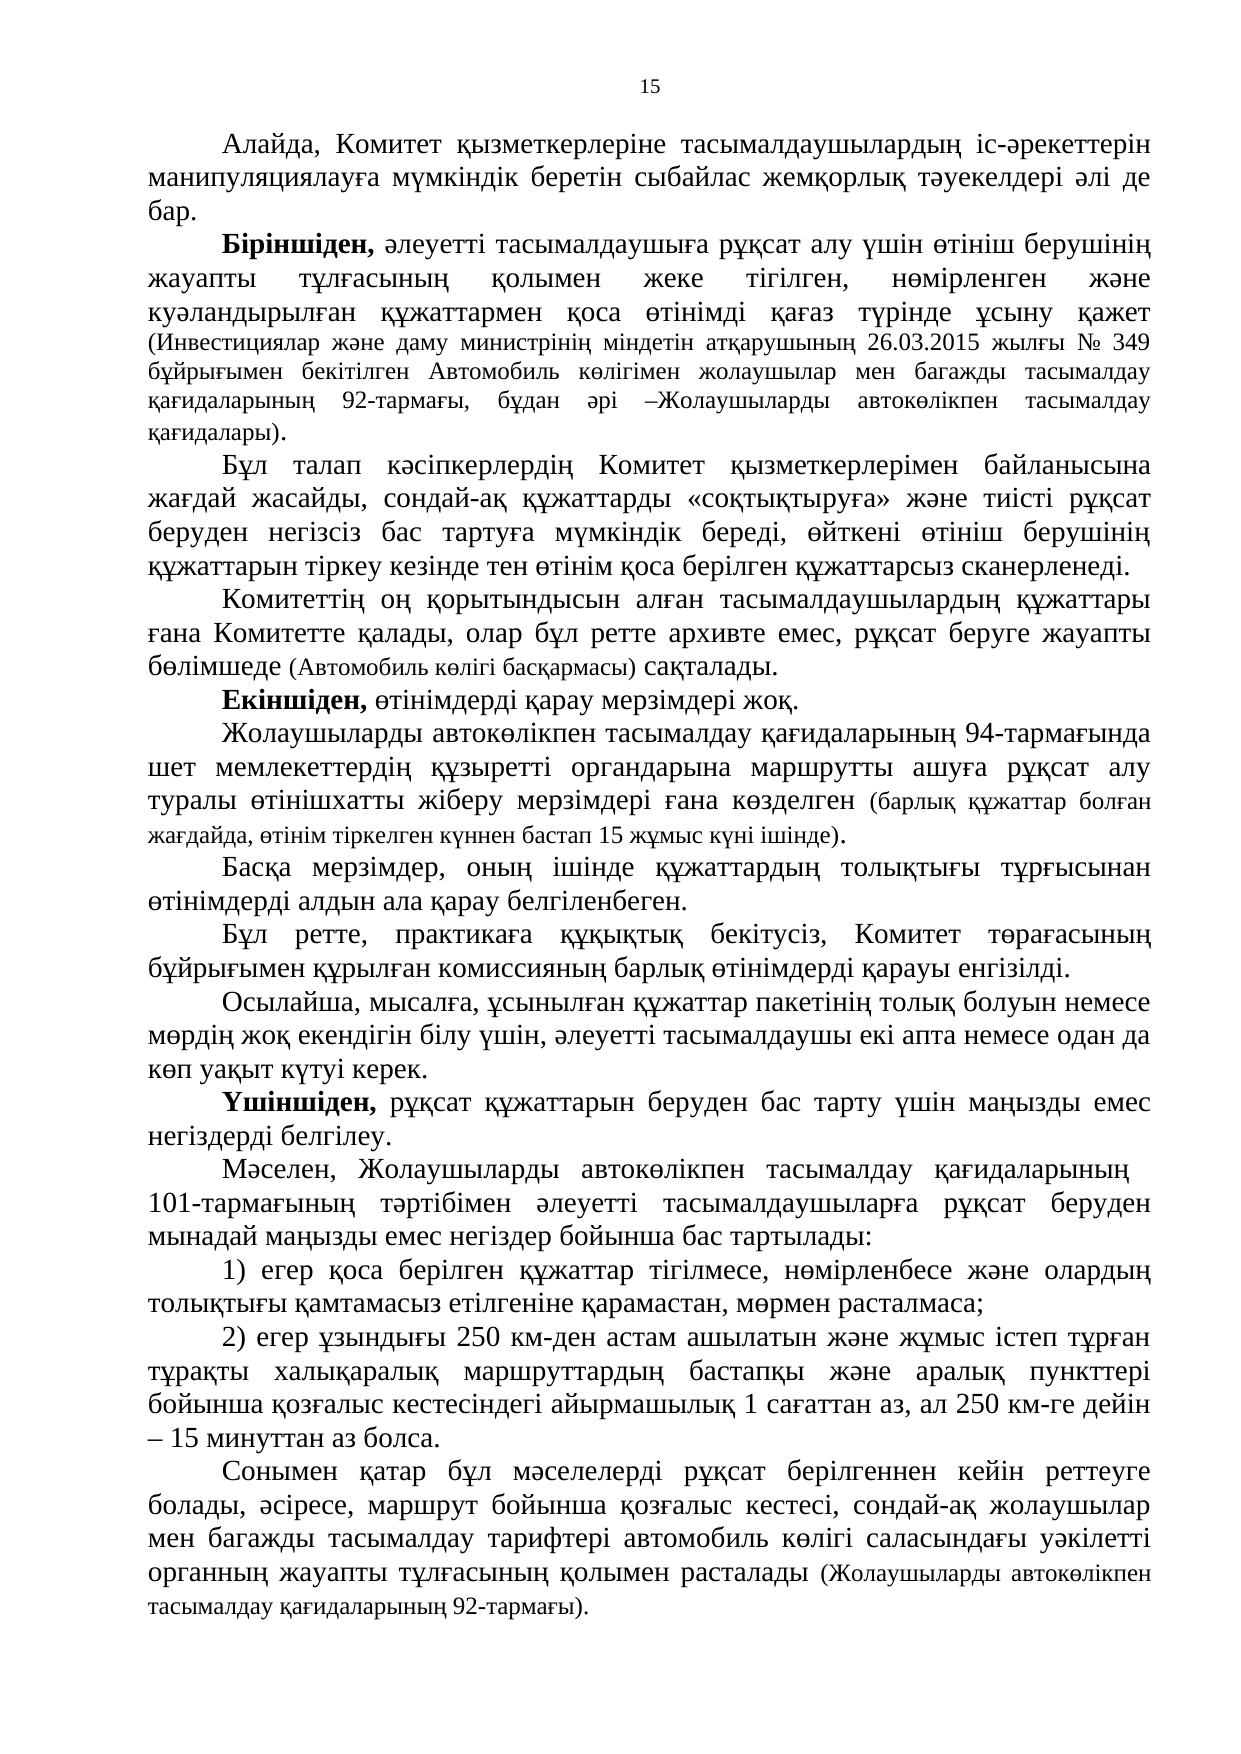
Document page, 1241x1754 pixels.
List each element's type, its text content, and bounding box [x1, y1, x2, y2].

text 1) егер қоса берілген құжаттар тігілмесе, нөмірленбесе және олардың толықтығы қамтамасыз етілгеніне қарамастан, мөрмен расталмаса; [148, 1252, 1152, 1319]
text 2) егер ұзындығы 250 км-ден астам ашылатын және жұмыс істеп тұрған тұрақты халықаралық маршруттардың бастапқы және аралық пункттері бойынша қозғалыс кестесіндегі айырмашылық 1 сағаттан аз, ал 250 км-ге дейін – 15 минуттан аз болса. [148, 1319, 1152, 1453]
text Үшіншіден, рұқсат құжаттарын беруден бас тарту үшін маңызды емес негіздерді белгілеу. [148, 1084, 1152, 1151]
text Бұл ретте, практикаға құқықтық бекітусіз, Комитет төрағасының бұйрығымен құрылған комиссияның барлық өтінімдерді қарауы енгізілді. [148, 917, 1152, 984]
text Біріншіден, әлеуетті тасымалдаушыға рұқсат алу үшін өтініш берушінің жауапты тұлғасының қолымен жеке тігілген, нөмірленген және куәландырылған құжаттармен қоса өтінімді қағаз түрінде ұсыну қажет (Инвестициялар және даму министрінің міндетін атқарушының 26.03.2015 жылғы № 349 бұйрығымен бекітілген Автомобиль көлігімен жолаушылар мен багажды тасымалдау қағидаларының 92-тармағы, бұдан әрі –Жолаушыларды автокөлікпен тасымалдау қағидалары). [148, 227, 1152, 447]
text Комитеттің оң қорытындысын алған тасымалдаушылардың құжаттары ғана Комитетте қалады, олар бұл ретте архивте емес, рұқсат беруге жауапты бөлімшеде (Автомобиль көлігі басқармасы) сақталады. [148, 581, 1152, 682]
text Жолаушыларды автокөлікпен тасымалдау қағидаларының 94-тармағында шет мемлекеттердің құзыретті органдарына маршрутты ашуға рұқсат алу туралы өтінішхатты жіберу мерзімдері ғана көзделген (барлық құжаттар болған жағдайда, өтінім тіркелген күннен бастап 15 жұмыс күні ішінде). [148, 715, 1152, 849]
text Екіншіден, өтінімдерді қарау мерзімдері жоқ. [148, 682, 1152, 715]
text Басқа мерзімдер, оның ішінде құжаттардың толықтығы тұрғысынан өтінімдерді алдын ала қарау белгіленбеген. [148, 849, 1152, 917]
text Алайда, Комитет қызметкерлеріне тасымалдаушылардың іс-әрекеттерін манипуляциялауға мүмкіндік беретін сыбайлас жемқорлық тәуекелдері әлі де бар. [148, 126, 1152, 227]
text Осылайша, мысалға, ұсынылған құжаттар пакетінің толық болуын немесе мөрдің жоқ екендігін білу үшін, әлеуетті тасымалдаушы екі апта немесе одан да көп уақыт күтуі керек. [148, 984, 1152, 1084]
text Бұл талап кәсіпкерлердің Комитет қызметкерлерімен байланысына жағдай жасайды, сондай-ақ құжаттарды «соқтықтыруға» және тиісті рұқсат беруден негізсіз бас тартуға мүмкіндік береді, өйткені өтініш берушінің құжаттарын тіркеу кезінде тен өтінім қоса берілген құжаттарсыз сканерленеді. [148, 447, 1152, 581]
text Мәселен, Жолаушыларды автокөлікпен тасымалдау қағидаларының 101-тармағының тәртібімен әлеуетті тасымалдаушыларға рұқсат беруден мынадай маңызды емес негіздер бойынша бас тартылады: [148, 1151, 1152, 1252]
text Сонымен қатар бұл мәселелерді рұқсат берілгеннен кейін реттеуге болады, әсіресе, маршрут бойынша қозғалыс кестесі, сондай-ақ жолаушылар мен багажды тасымалдау тарифтері автомобиль көлігі саласындағы уәкілетті органның жауапты тұлғасының қолымен расталады (Жолаушыларды автокөлікпен тасымалдау қағидаларының 92-тармағы). [148, 1453, 1152, 1621]
